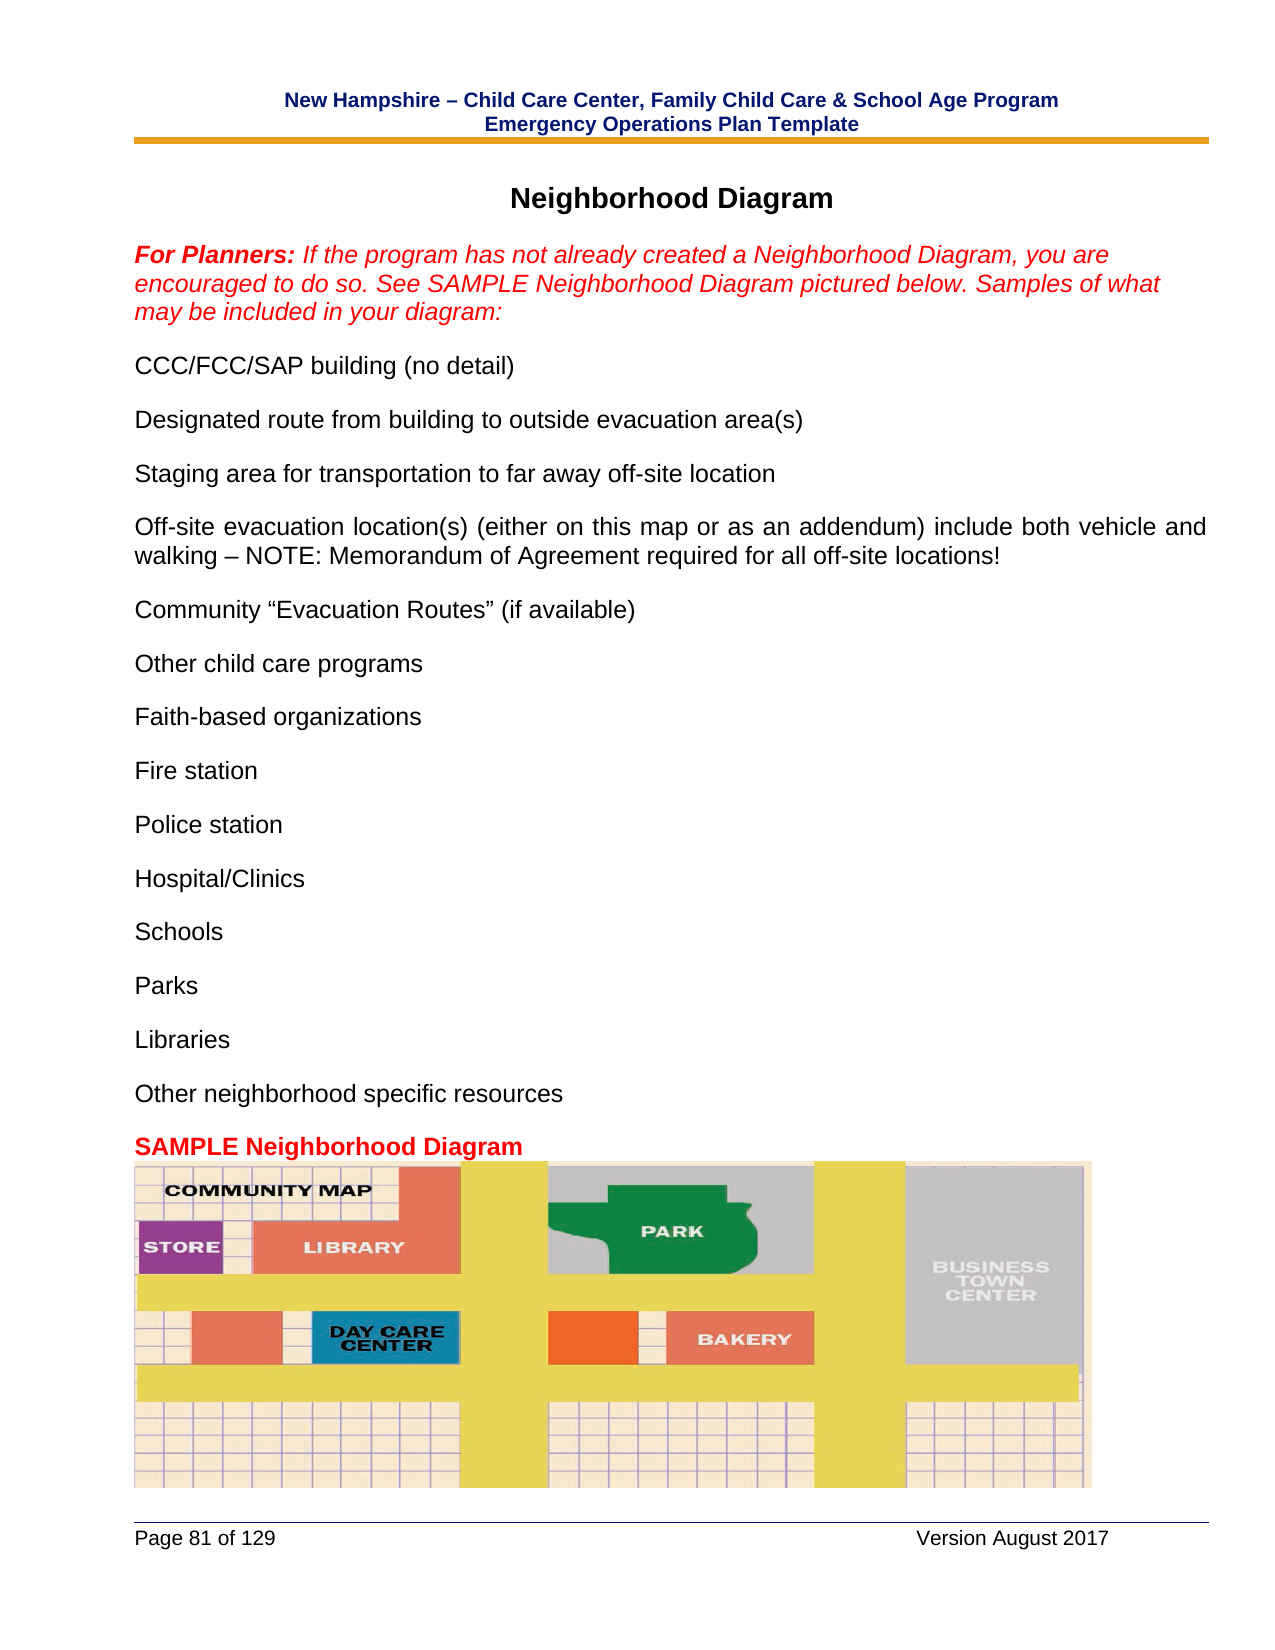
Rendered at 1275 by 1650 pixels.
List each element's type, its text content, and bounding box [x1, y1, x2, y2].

text Libraries [134, 1025, 1209, 1053]
text Other child care programs [134, 648, 1209, 677]
text Police station [134, 810, 1209, 838]
text Hospital/Clinics [134, 863, 1209, 892]
text CCC/FCC/SAP building (no detail) [134, 351, 1209, 380]
text SAMPLE Neighborhood Diagram [134, 1132, 1209, 1161]
text Faith-based organizations [134, 702, 1209, 731]
text Schools [134, 917, 1209, 946]
text Fire station [134, 756, 1209, 785]
text Community “Evacuation Routes” (if available) [134, 595, 1209, 623]
text For Planners: If the program has not already created a Neighborhood Diagram, you are encouraged to do so. See SAMPLE Neighborhood Diagram pictured below. Samples of what may be included in your diagram: [134, 240, 1209, 326]
text Other neighborhood specific resources [134, 1078, 1209, 1107]
text Designated route from building to outside evacuation area(s) [134, 405, 1209, 433]
text Staging area for transportation to far away off-site location [134, 458, 1209, 487]
text Parks [134, 971, 1209, 1000]
text Neighborhood Diagram [134, 181, 1209, 215]
text Off-site evacuation location(s) (either on this map or as an addendum) include both vehicle and walking – NOTE: Memorandum of Agreement required for all off-site locations! [134, 512, 1209, 570]
